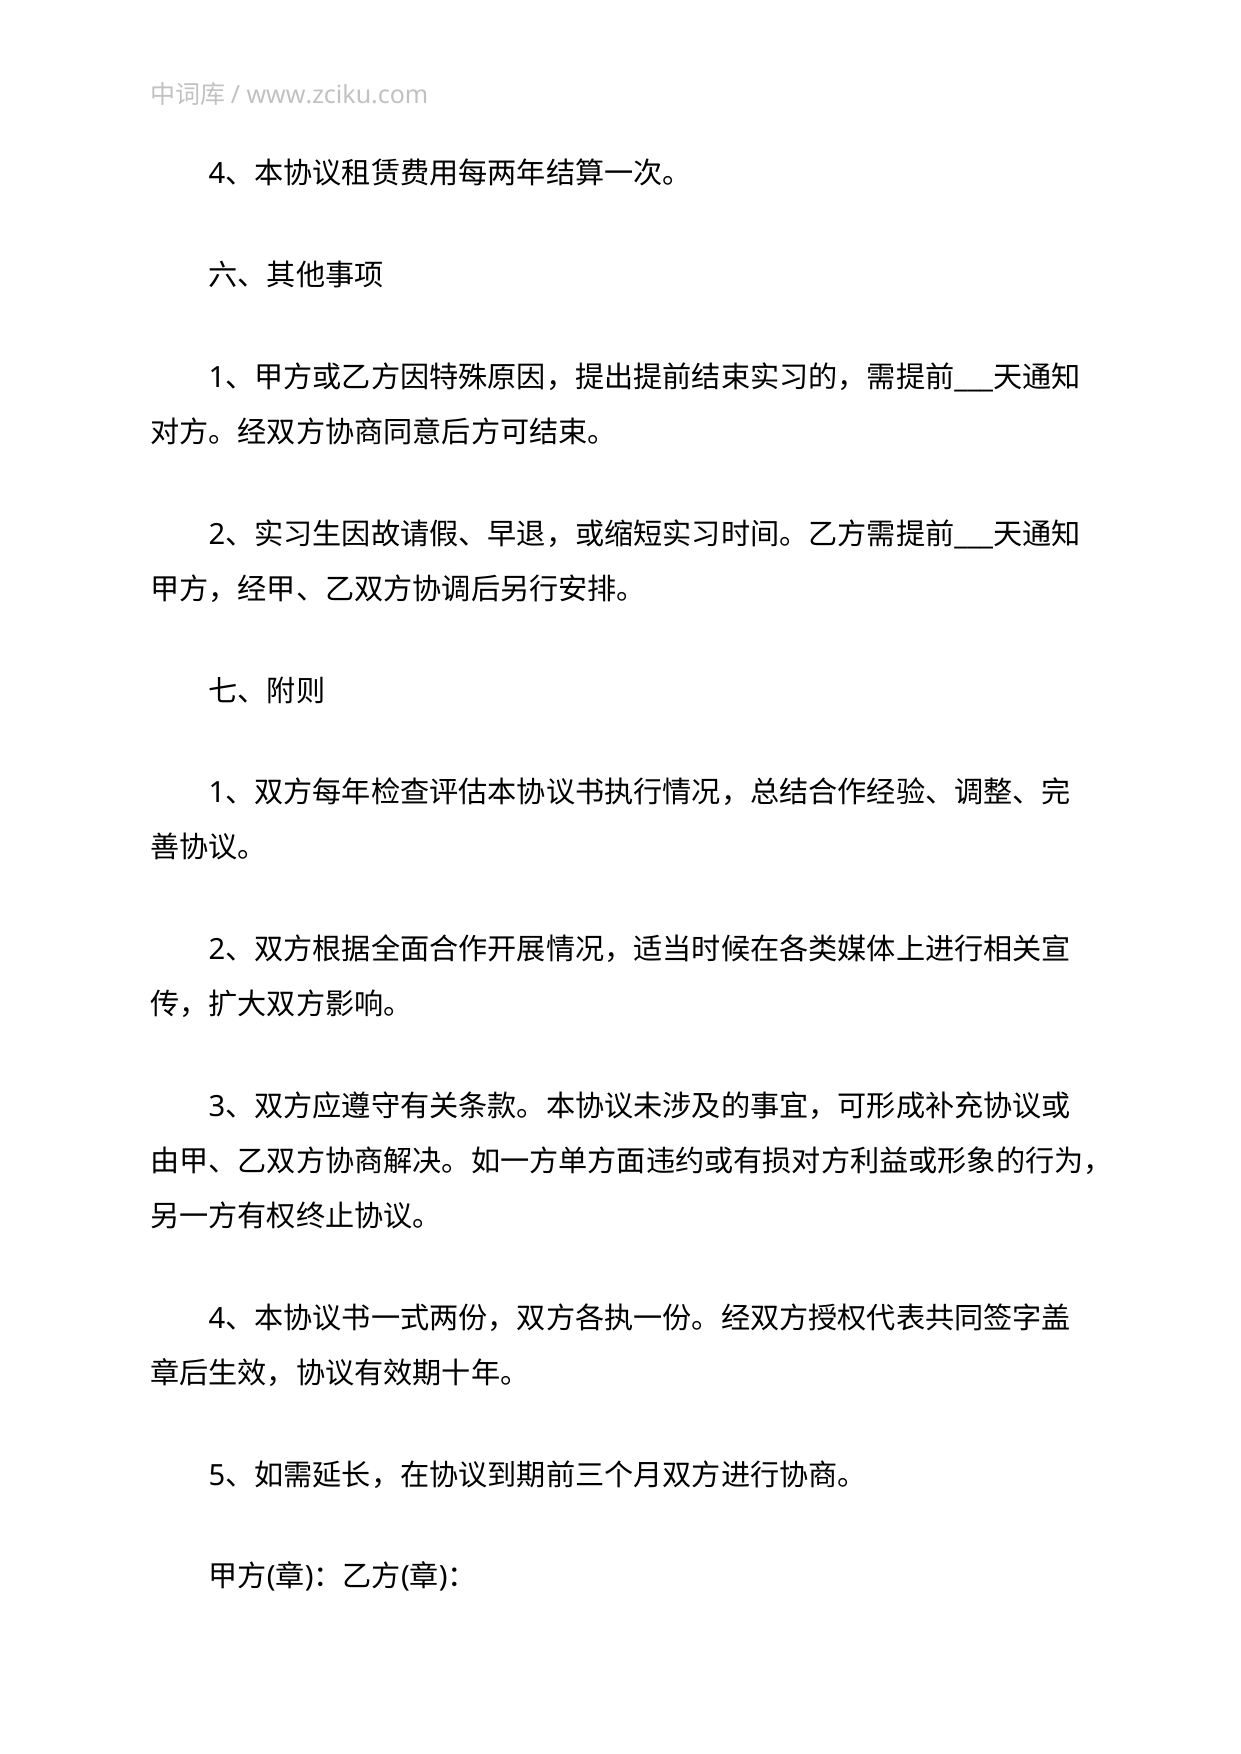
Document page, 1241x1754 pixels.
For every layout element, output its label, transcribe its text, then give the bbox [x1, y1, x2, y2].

text 六、其他事项 [150, 252, 1090, 294]
text 2、双方根据全面合作开展情况，适当时候在各类媒体上进行相关宣传，扩大双方影响。 [150, 926, 1090, 1023]
text 5、如需延长，在协议到期前三个月双方进行协商。 [150, 1451, 1090, 1493]
text 4、本协议租赁费用每两年结算一次。 [150, 150, 1090, 192]
text 七、附则 [150, 667, 1090, 709]
text 4、本协议书一式两份，双方各执一份。经双方授权代表共同签字盖章后生效，协议有效期十年。 [150, 1294, 1090, 1392]
text 1、双方每年检查评估本协议书执行情况，总结合作经验、调整、完善协议。 [150, 769, 1090, 866]
text 2、实习生因故请假、早退，或缩短实习时间。乙方需提前___天通知甲方，经甲、乙双方协调后另行安排。 [150, 511, 1090, 608]
text 1、甲方或乙方因特殊原因，提出提前结束实习的，需提前___天通知对方。经双方协商同意后方可结束。 [150, 354, 1090, 451]
text 甲方(章)：乙方(章)： [150, 1553, 1090, 1595]
text 3、双方应遵守有关条款。本协议未涉及的事宜，可形成补充协议或由甲、乙双方协商解决。如一方单方面违约或有损对方利益或形象的行为，另一方有权终止协议。 [150, 1083, 1090, 1235]
